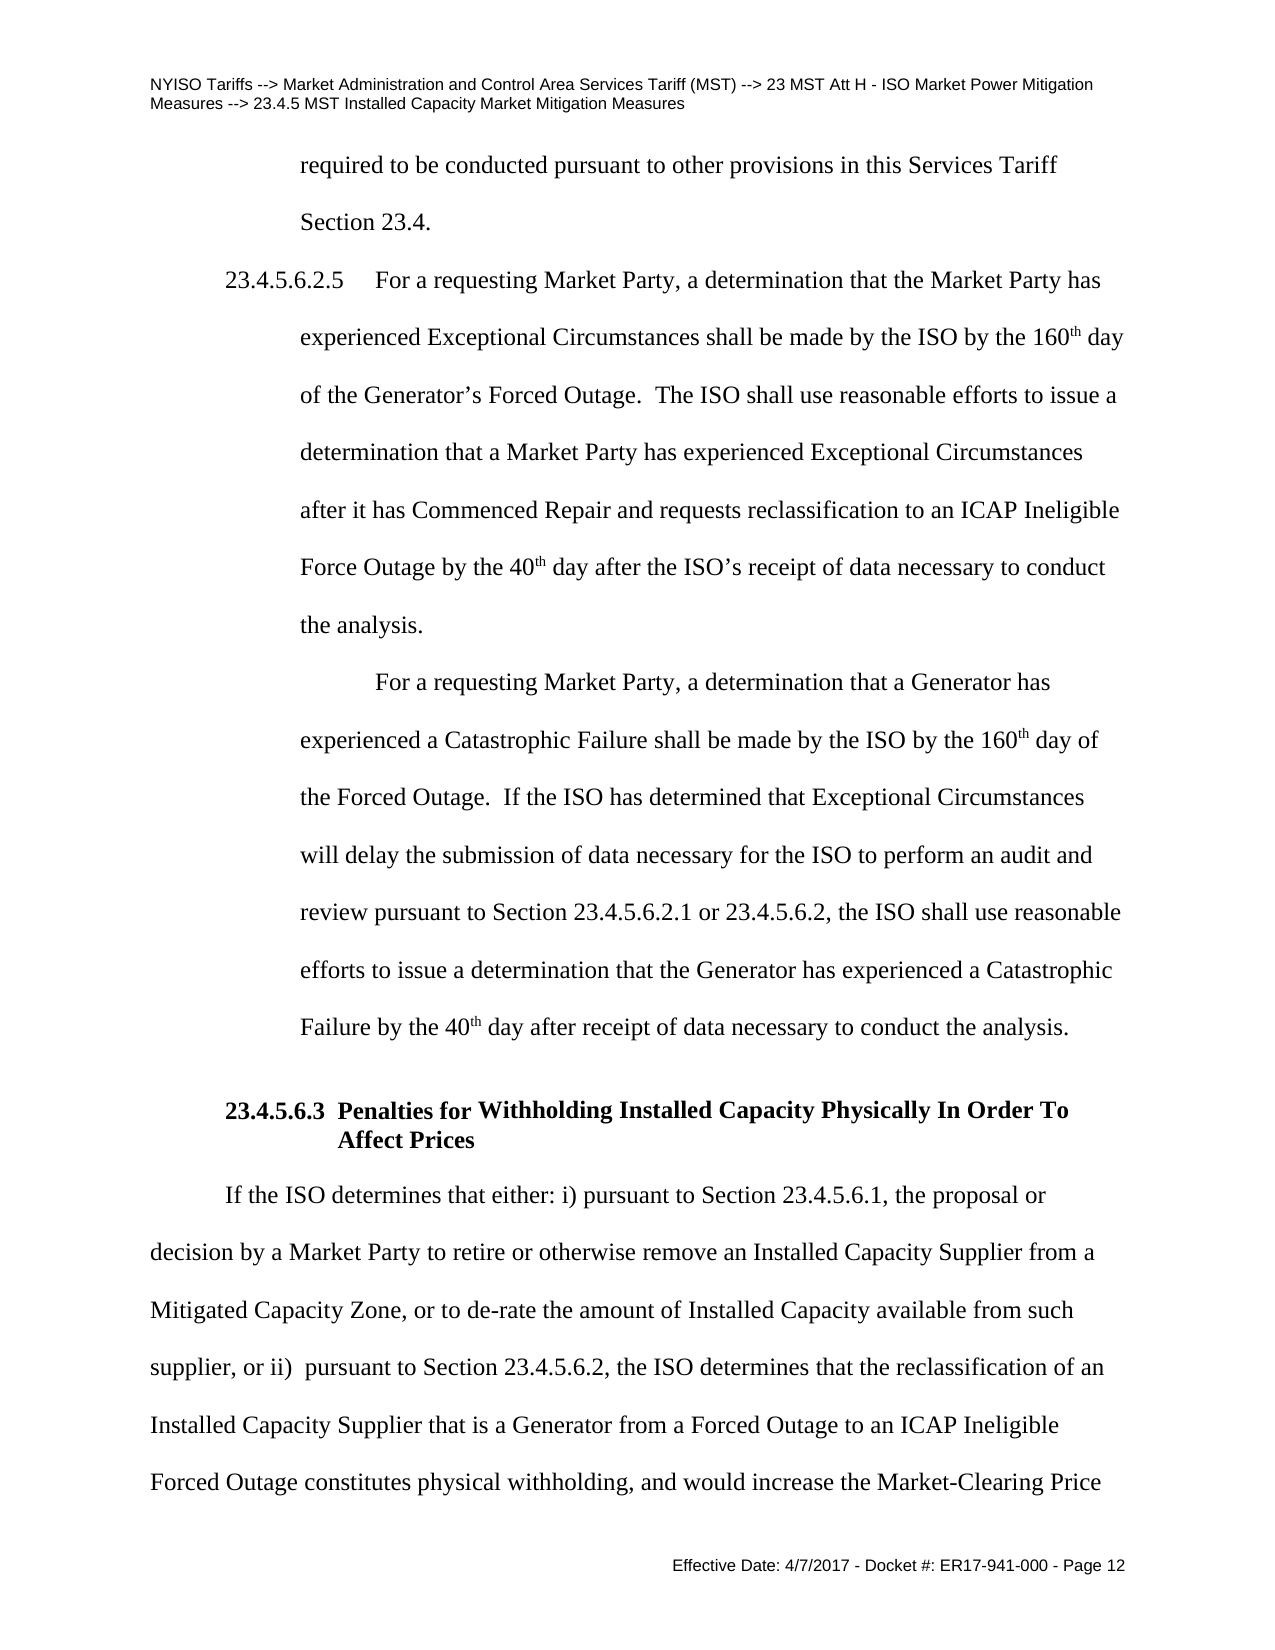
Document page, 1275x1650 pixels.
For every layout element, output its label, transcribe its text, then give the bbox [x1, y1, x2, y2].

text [225, 150, 1125, 236]
text For a requesting Market Party, a determination that a Generator has experienced a Catastrophic Failure shall be made by the ISO by the 160th day of the Forced Outage. If the ISO has determined that Exceptional Circumstances will delay the submission of data necessary for the ISO to perform an audit and review pursuant to Section 23.4.5.6.2.1 or 23.4.5.6.2, the ISO shall use reasonable efforts to issue a determination that the Generator has experienced a Catastrophic Failure by the 40th day after receipt of data necessary to conduct the analysis. [225, 667, 1125, 1041]
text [150, 1180, 1125, 1496]
text 23.4.5.6.2.5 For a requesting Market Party, a determination that the Market Party has experienced Exceptional Circumstances shall be made by the ISO by the 160th day of the Generator’s Forced Outage. The ISO shall use reasonable efforts to issue a determination that a Market Party has experienced Exceptional Circumstances after it has Commenced Repair and requests reclassification to an ICAP Ineligible Force Outage by the 40th day after the ISO’s receipt of data necessary to conduct the analysis. [225, 265, 1125, 639]
subtitle 23.4.5.6.3 Penalties for Withholding Installed Capacity Physically In Order To Affect Prices [225, 1095, 1125, 1155]
